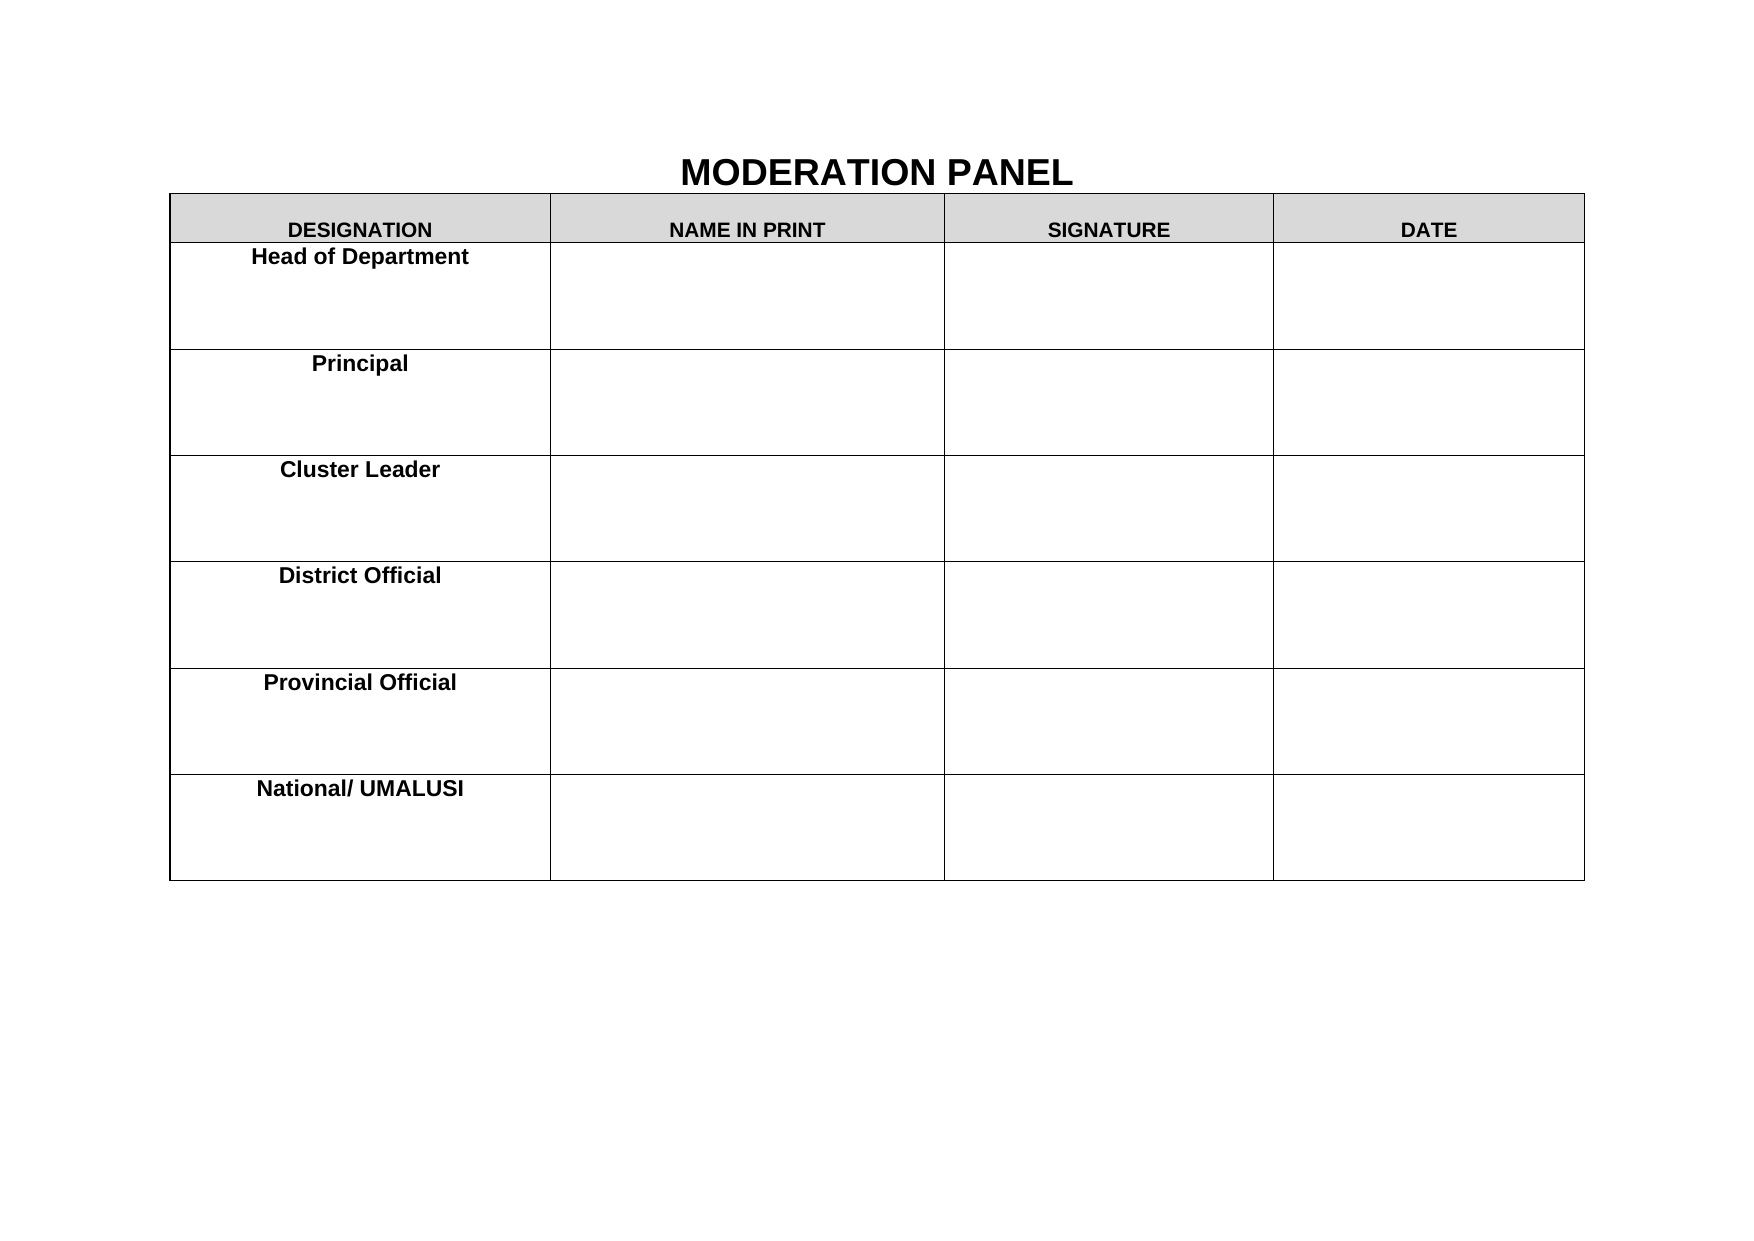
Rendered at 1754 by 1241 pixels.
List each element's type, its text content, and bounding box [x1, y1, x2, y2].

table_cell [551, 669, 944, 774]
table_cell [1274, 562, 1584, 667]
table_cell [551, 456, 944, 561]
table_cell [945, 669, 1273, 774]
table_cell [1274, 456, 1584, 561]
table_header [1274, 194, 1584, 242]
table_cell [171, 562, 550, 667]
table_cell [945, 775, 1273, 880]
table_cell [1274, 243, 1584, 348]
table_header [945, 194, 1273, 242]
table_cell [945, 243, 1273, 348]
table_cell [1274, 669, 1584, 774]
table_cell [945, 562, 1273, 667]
text MODERATION PANEL [150, 150, 1604, 193]
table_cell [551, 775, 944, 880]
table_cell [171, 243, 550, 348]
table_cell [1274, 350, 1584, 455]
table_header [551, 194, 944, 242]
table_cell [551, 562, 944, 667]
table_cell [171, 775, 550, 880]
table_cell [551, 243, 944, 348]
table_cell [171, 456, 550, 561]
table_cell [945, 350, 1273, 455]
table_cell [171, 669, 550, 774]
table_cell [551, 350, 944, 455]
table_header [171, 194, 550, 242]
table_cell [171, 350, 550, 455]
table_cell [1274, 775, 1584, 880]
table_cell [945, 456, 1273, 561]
